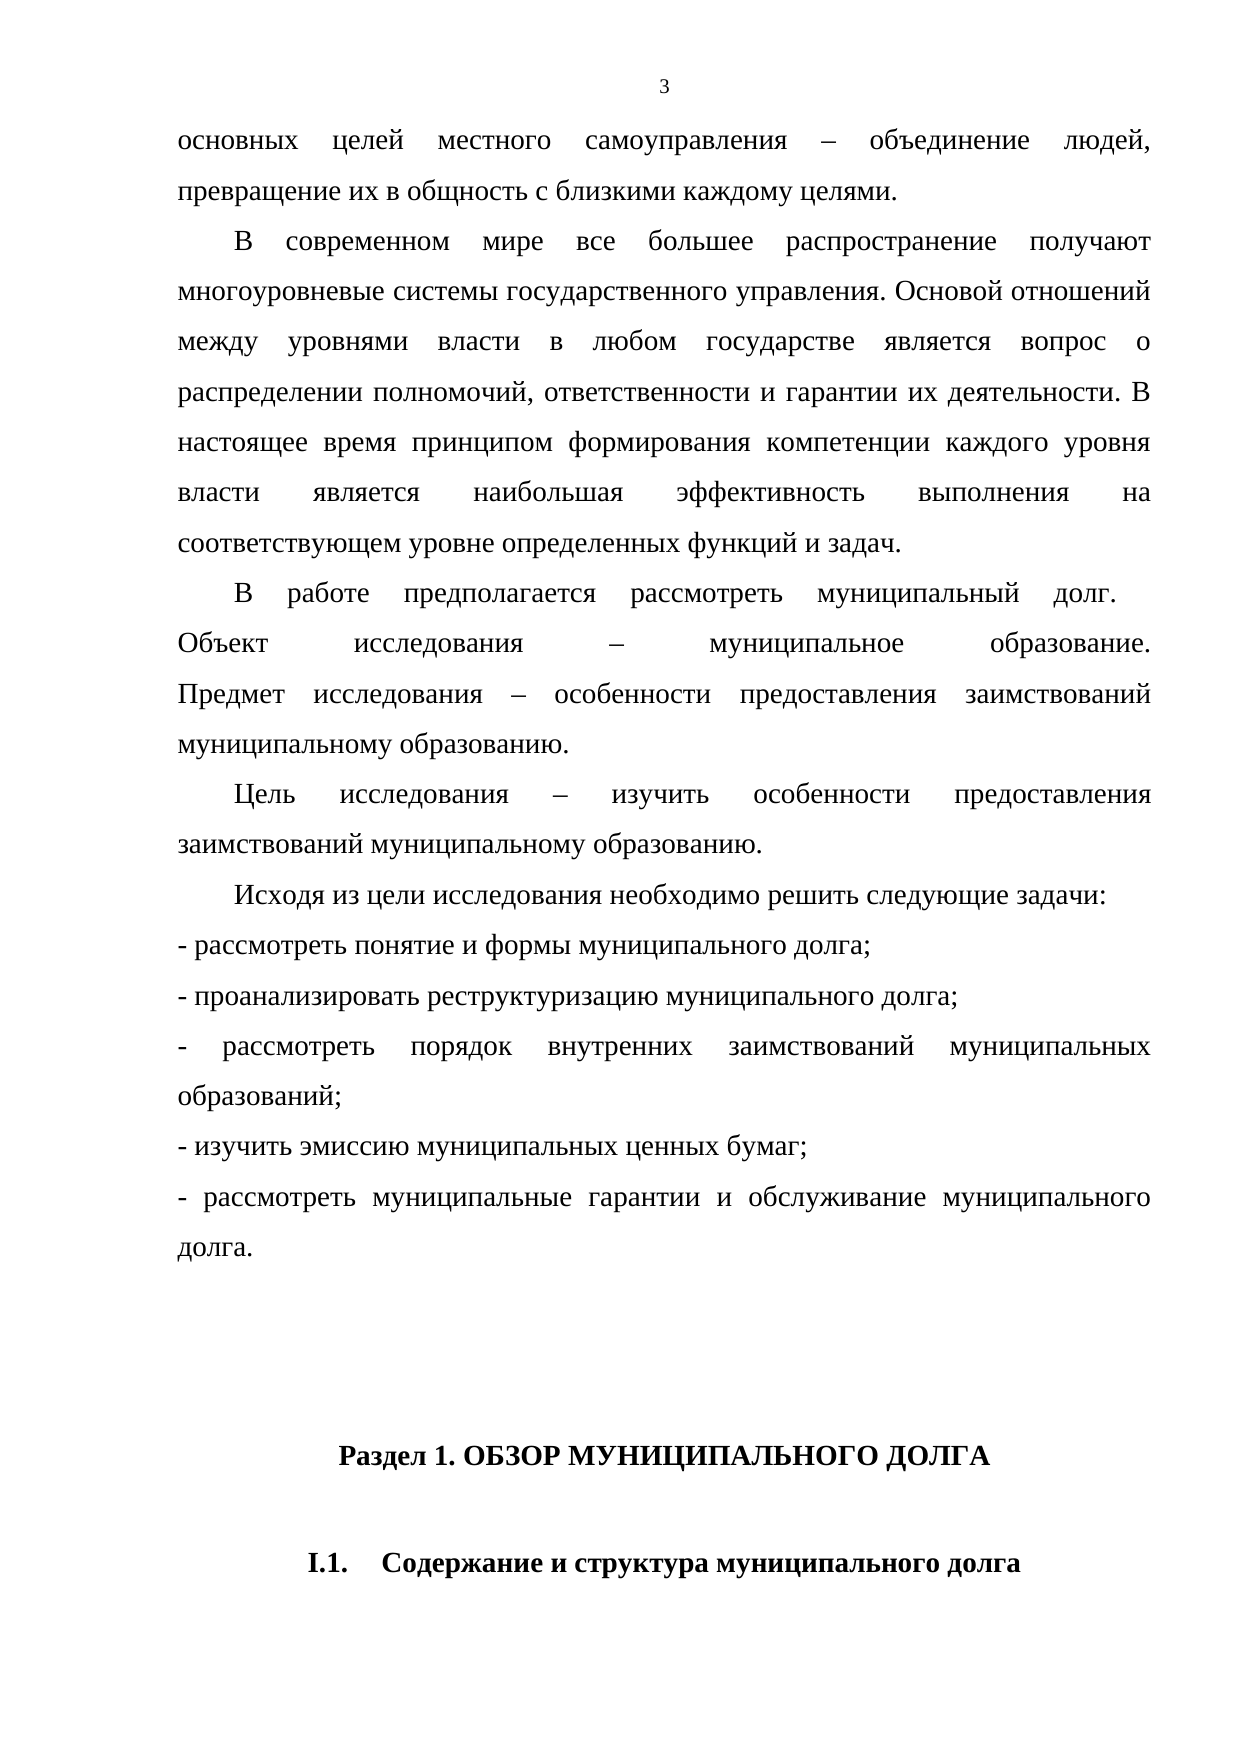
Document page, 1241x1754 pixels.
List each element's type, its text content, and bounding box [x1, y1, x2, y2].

text - рассмотреть муниципальные гарантии и обслуживание муниципального долга. [177, 1179, 1152, 1263]
text Раздел 1. ОБЗОР МУНИЦИПАЛЬНОГО ДОЛГА [177, 1438, 1152, 1471]
text В работе предполагается рассмотреть муниципальный долг. Объект исследования – муниципальное образование. Предмет исследования – особенности предоставления заимствований муниципальному образованию. [177, 575, 1152, 759]
text В современном мире все большее распространение получают многоуровневые системы государственного управления. Основой отношений между уровнями власти в любом государстве является вопрос о распределении полномочий, ответственности и гарантии их деятельности. В настоящее время принципом формирования компетенции каждого уровня власти является наибольшая эффективность выполнения на соответствующем уровне определенных функций и задач. [177, 223, 1152, 558]
text Исходя из цели исследования необходимо решить следующие задачи: [177, 877, 1152, 911]
text - рассмотреть понятие и формы муниципального долга; [177, 927, 1152, 961]
list Содержание и структура муниципального долга [177, 1545, 1152, 1579]
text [177, 122, 1152, 206]
text - изучить эмиссию муниципальных ценных бумаг; [177, 1128, 1152, 1162]
text - проанализировать реструктуризацию муниципального долга; [177, 978, 1152, 1011]
text Цель исследования – изучить особенности предоставления заимствований муниципальному образованию. [177, 776, 1152, 860]
text - рассмотреть порядок внутренних заимствований муниципальных образований; [177, 1028, 1152, 1112]
